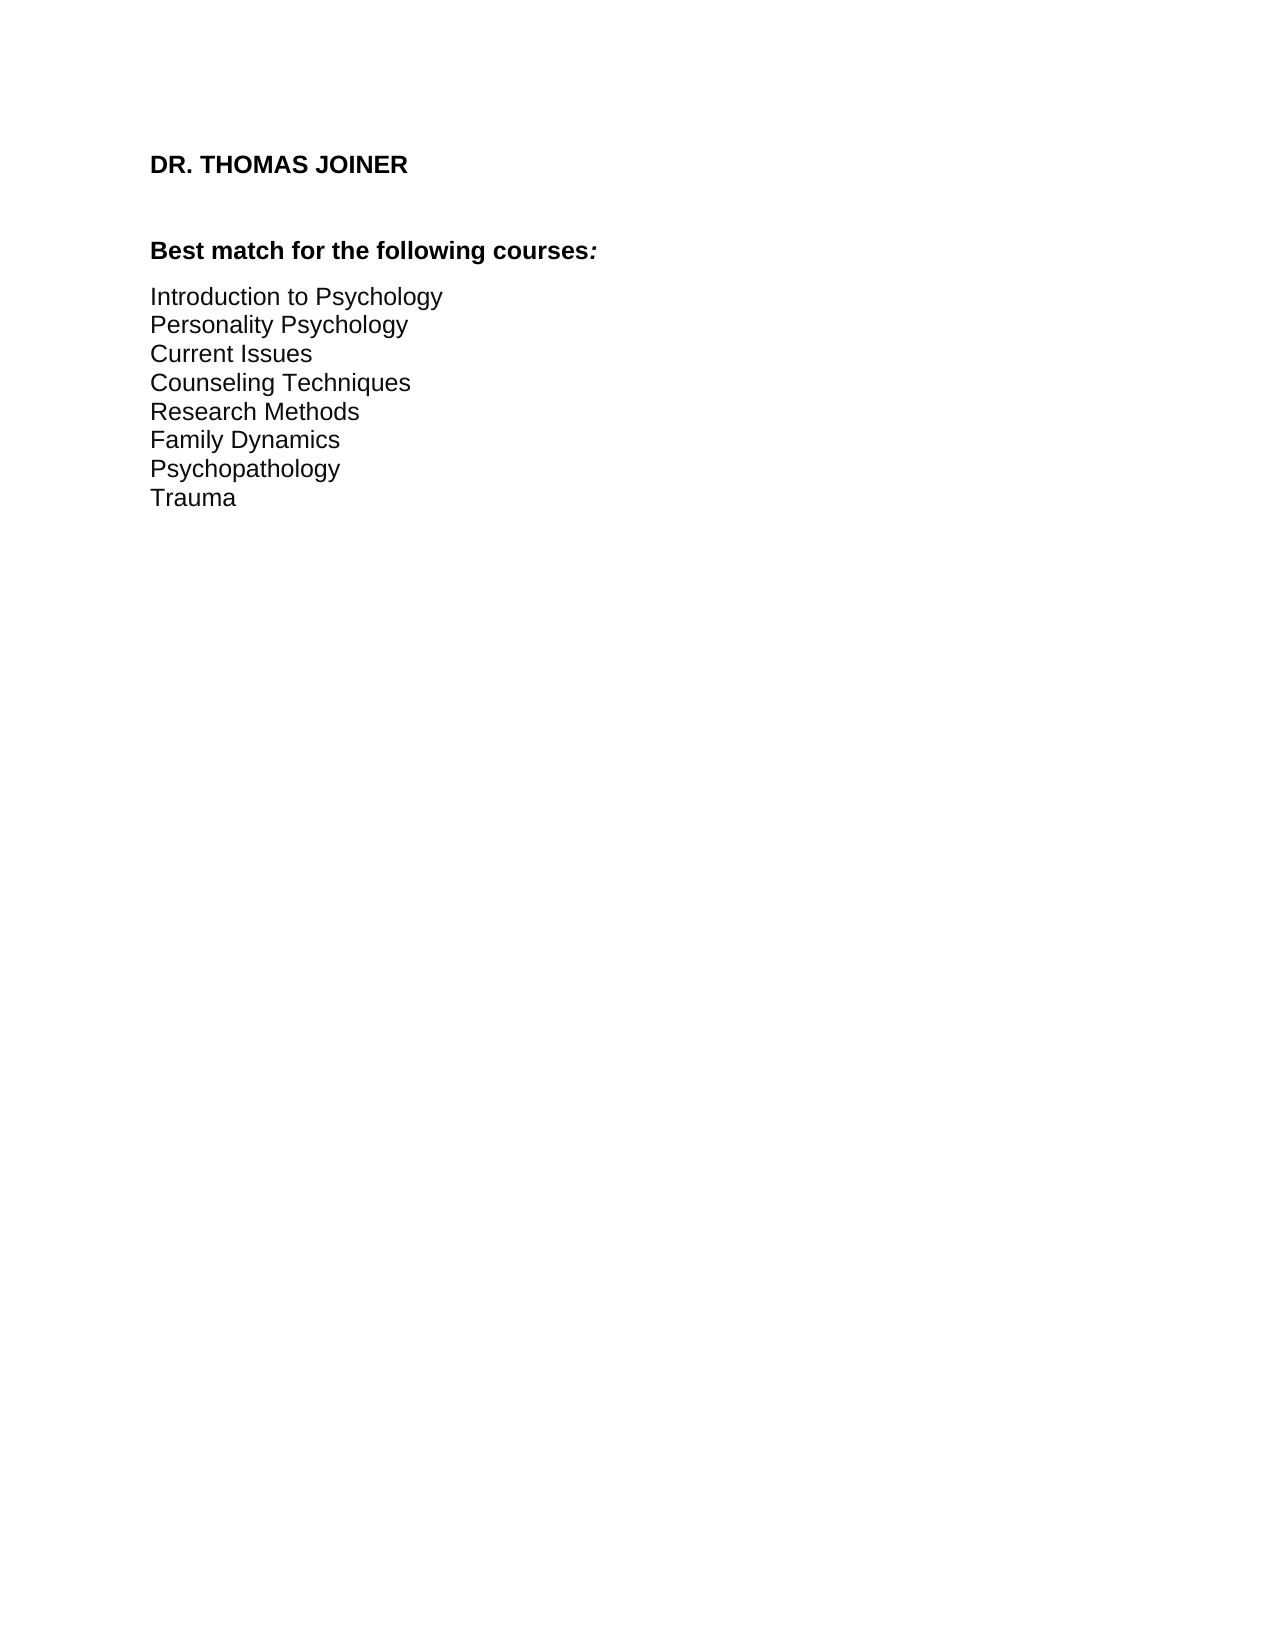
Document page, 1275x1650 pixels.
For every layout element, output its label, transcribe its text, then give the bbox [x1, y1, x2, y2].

text Introduction to Psychology [150, 282, 1125, 310]
text DR. THOMAS JOINER [150, 150, 1125, 179]
text Current Issues [150, 339, 1125, 368]
text Research Methods [150, 397, 1125, 425]
text Trauma [150, 483, 1125, 512]
text Best match for the following courses: [150, 236, 1125, 265]
text Personality Psychology [150, 310, 1125, 339]
text Psychopathology [150, 454, 1125, 483]
text Counseling Techniques [150, 368, 1125, 397]
text Family Dynamics [150, 425, 1125, 454]
